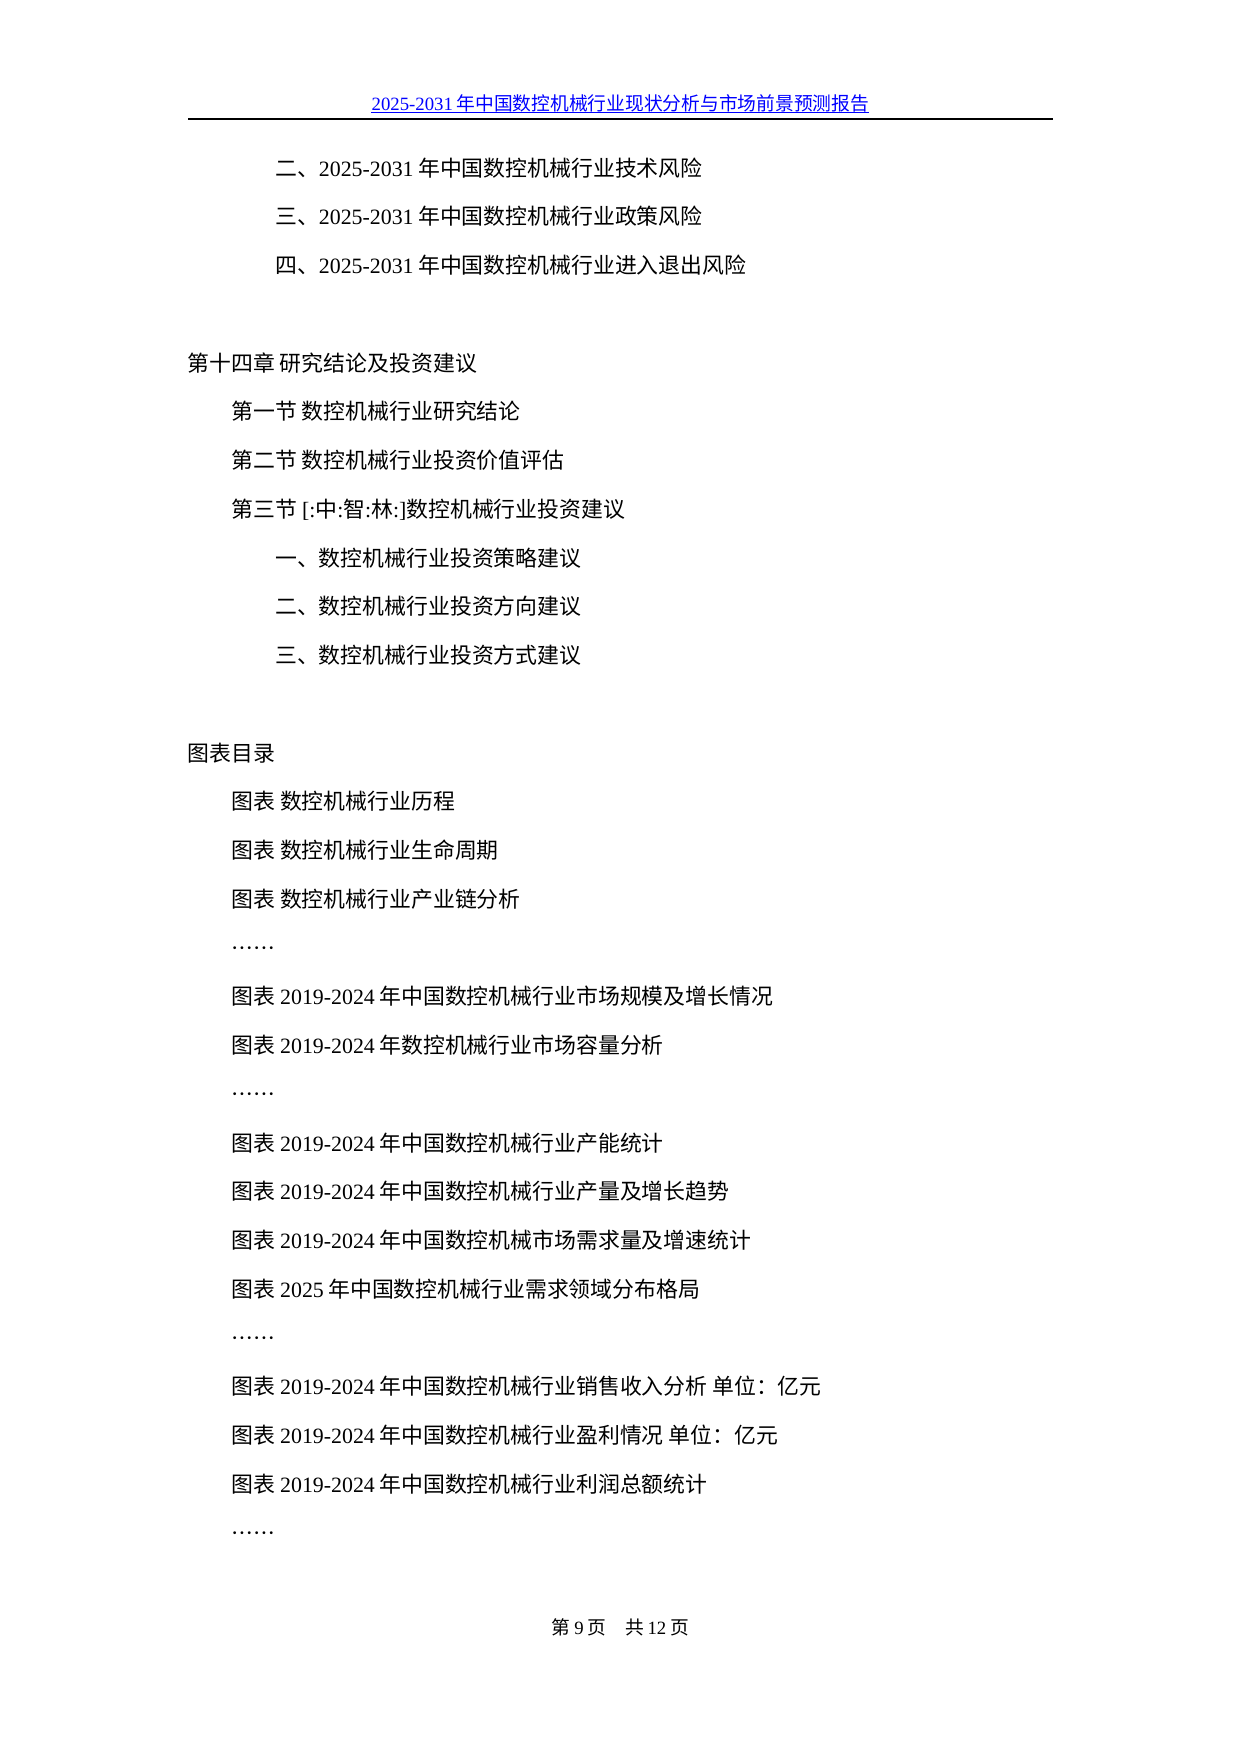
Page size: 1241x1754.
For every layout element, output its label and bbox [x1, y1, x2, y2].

text [187, 150, 1053, 1548]
